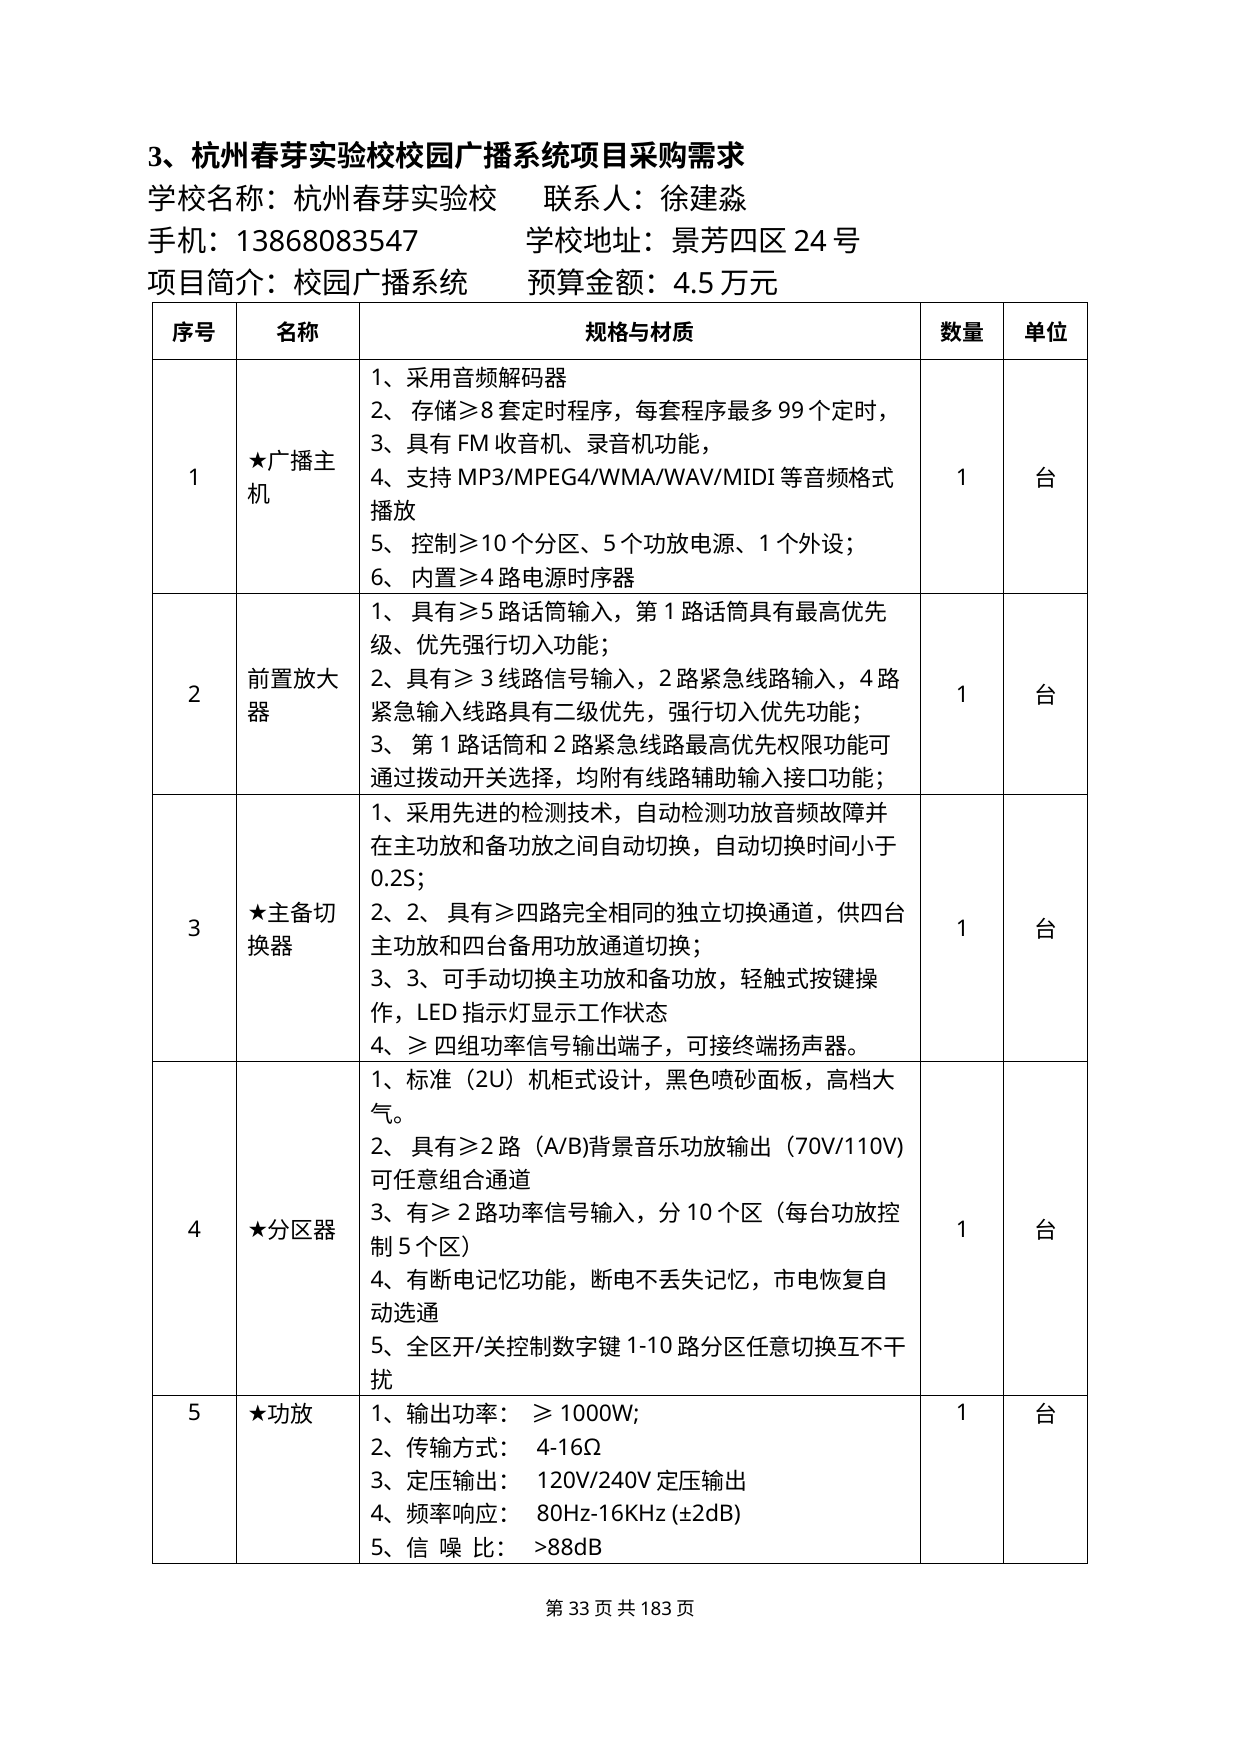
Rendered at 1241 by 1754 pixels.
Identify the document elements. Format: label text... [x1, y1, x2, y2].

text 学校名称：杭州春芽实验校 联系人：徐建淼 [148, 175, 1092, 217]
table_cell 1、标准（2U）机柜式设计，黑色喷砂面板，高档大气。 2、 具有≥2路（A/B)背景音乐功放输出（70V/110V)可任意组合通道 3、有≥ 2路功率信号输入，分10个区（每台功放控制5个区） 4、有断电记忆功能，断电不丢失记忆，市电恢复自动选通 5、全区开/关控制数字键1-10路分区任意切换互不干扰 [360, 1062, 920, 1395]
table_cell 1 [153, 360, 236, 593]
table_cell 5 [153, 1396, 236, 1563]
table_cell ★分区器 [237, 1062, 359, 1395]
table_cell 台 [1004, 1396, 1087, 1563]
text 手机：13868083547 学校地址：景芳四区24号 [148, 217, 1092, 260]
table_cell ★功放 [237, 1396, 359, 1563]
table_header 单位 [1004, 303, 1087, 358]
table_cell 1 [921, 360, 1003, 593]
text 项目简介：校园广播系统 预算金额：4.5万元 [148, 260, 1092, 302]
table_cell 1、采用音频解码器 2、 存储≥8套定时程序，每套程序最多99个定时， 3、具有FM收音机、录音机功能， 4、支持MP3/MPEG4/WMA/WAV/MIDI等音频格式播放 5、 控制≥10个分区、5个功放电源、1个外设； 6、 内置≥4路电源时序器 [360, 360, 920, 593]
text 3、杭州春芽实验校校园广播系统项目采购需求 [148, 133, 1092, 175]
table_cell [360, 1396, 920, 1563]
table_header 规格与材质 [360, 303, 920, 358]
table_cell 3 [153, 795, 236, 1061]
table_cell 1 [921, 594, 1003, 793]
table_cell 4 [153, 1062, 236, 1395]
table_cell ★广播主机 [237, 360, 359, 593]
table_header 数量 [921, 303, 1003, 358]
table_header 名称 [237, 303, 359, 358]
table_header 序号 [153, 303, 236, 358]
table_cell 台 [1004, 594, 1087, 793]
table_cell ★主备切换器 [237, 795, 359, 1061]
table_cell 台 [1004, 360, 1087, 593]
table_cell 采用先进的检测技术，自动检测功放音频故障并在主功放和备功放之间自动切换，自动切换时间小于0.2S； 2、 具有≥四路完全相同的独立切换通道，供四台主功放和四台备用功放通道切换； 3、可手动切换主功放和备功放，轻触式按键操作，LED指示灯显示工作状态 4、≥ 四组功率信号输出端子，可接终端扬声器。 [360, 795, 920, 1061]
table_cell 2 [153, 594, 236, 793]
table_cell 1 [921, 1062, 1003, 1395]
table_cell 台 [1004, 1062, 1087, 1395]
table_cell 1 [921, 1396, 1003, 1563]
table_cell 1 [921, 795, 1003, 1061]
table_cell 前置放大器 [237, 594, 359, 793]
table_cell 1、 具有≥5路话筒输入，第1路话筒具有最高优先级、优先强行切入功能； 2、具有≥ 3线路信号输入，2路紧急线路输入，4路紧急输入线路具有二级优先，强行切入优先功能； 3、 第1路话筒和2路紧急线路最高优先权限功能可通过拨动开关选择，均附有线路辅助输入接口功能； [360, 594, 920, 793]
table_cell 台 [1004, 795, 1087, 1061]
